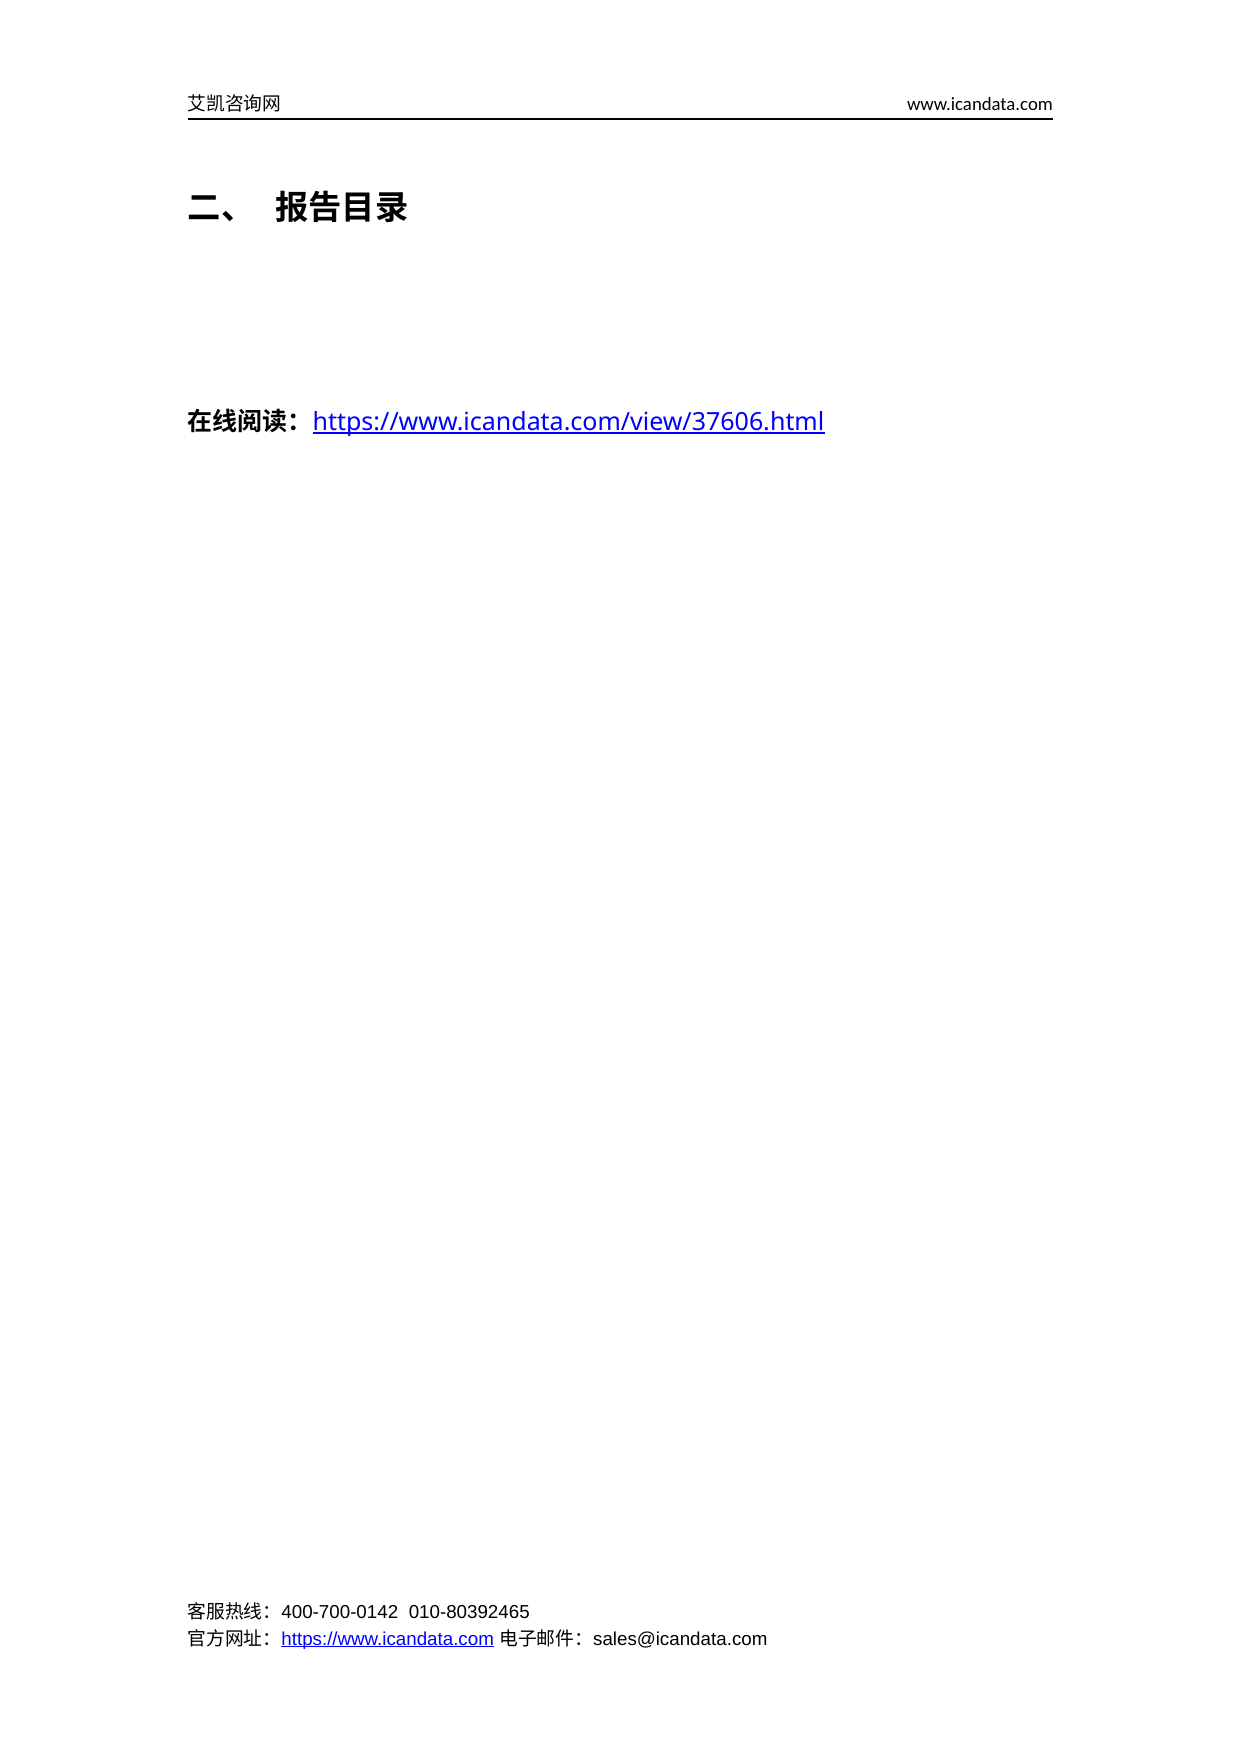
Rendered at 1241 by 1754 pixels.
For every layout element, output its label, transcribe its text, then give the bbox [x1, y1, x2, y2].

subtitle 报告目录 [187, 172, 1053, 237]
text 在线阅读：https://www.icandata.com/view/37606.html [187, 387, 1053, 452]
